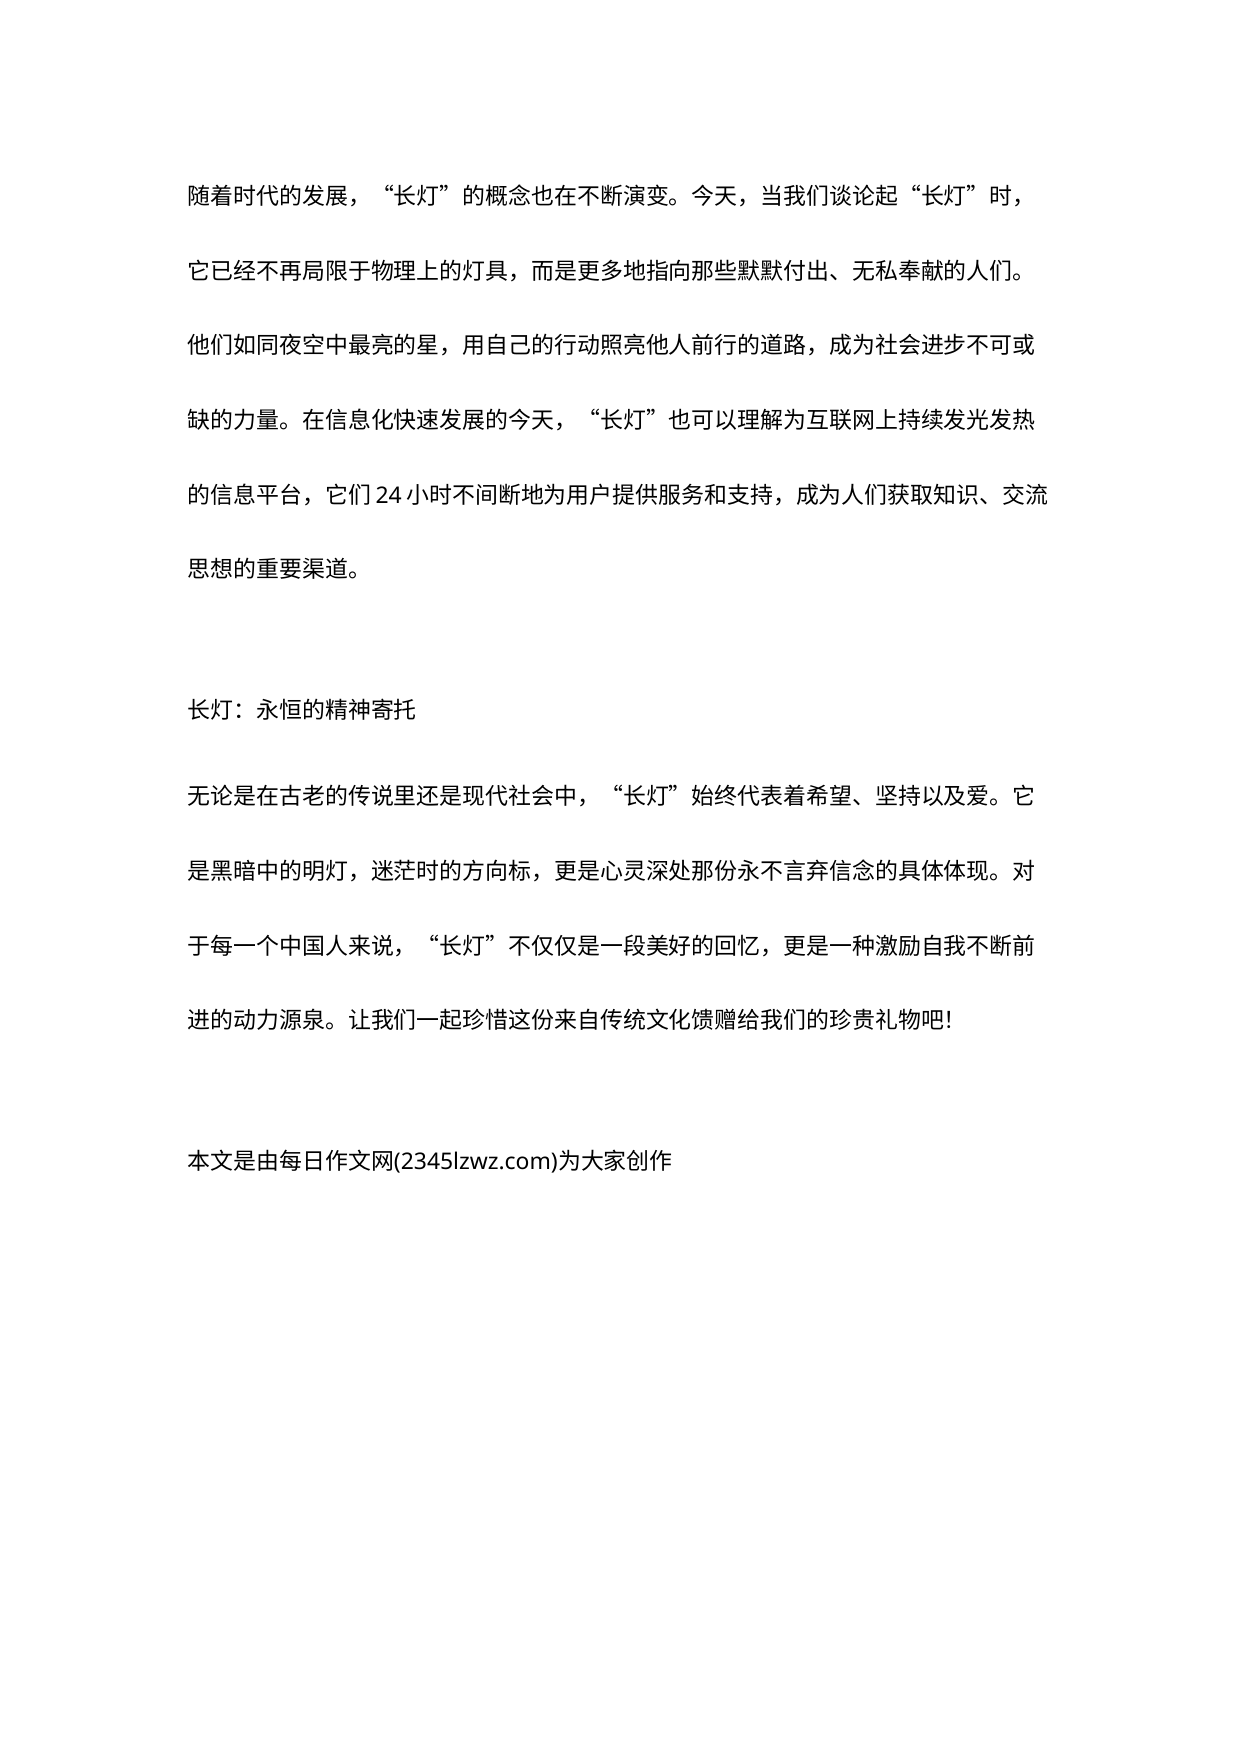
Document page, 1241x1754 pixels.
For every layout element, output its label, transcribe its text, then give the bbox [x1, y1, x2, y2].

text 随着时代的发展，“长灯”的概念也在不断演变。今天，当我们谈论起“长灯”时，它已经不再局限于物理上的灯具，而是更多地指向那些默默付出、无私奉献的人们。他们如同夜空中最亮的星，用自己的行动照亮他人前行的道路，成为社会进步不可或缺的力量。在信息化快速发展的今天，“长灯”也可以理解为互联网上持续发光发热的信息平台，它们24小时不间断地为用户提供服务和支持，成为人们获取知识、交流思想的重要渠道。 [187, 162, 1053, 600]
text 无论是在古老的传说里还是现代社会中，“长灯”始终代表着希望、坚持以及爱。它是黑暗中的明灯，迷茫时的方向标，更是心灵深处那份永不言弃信念的具体体现。对于每一个中国人来说，“长灯”不仅仅是一段美好的回忆，更是一种激励自我不断前进的动力源泉。让我们一起珍惜这份来自传统文化馈赠给我们的珍贵礼物吧！ [187, 762, 1053, 1051]
text 本文是由每日作文网(2345lzwz.com)为大家创作 [187, 1127, 1053, 1192]
text 长灯：永恒的精神寄托 [187, 676, 1053, 741]
